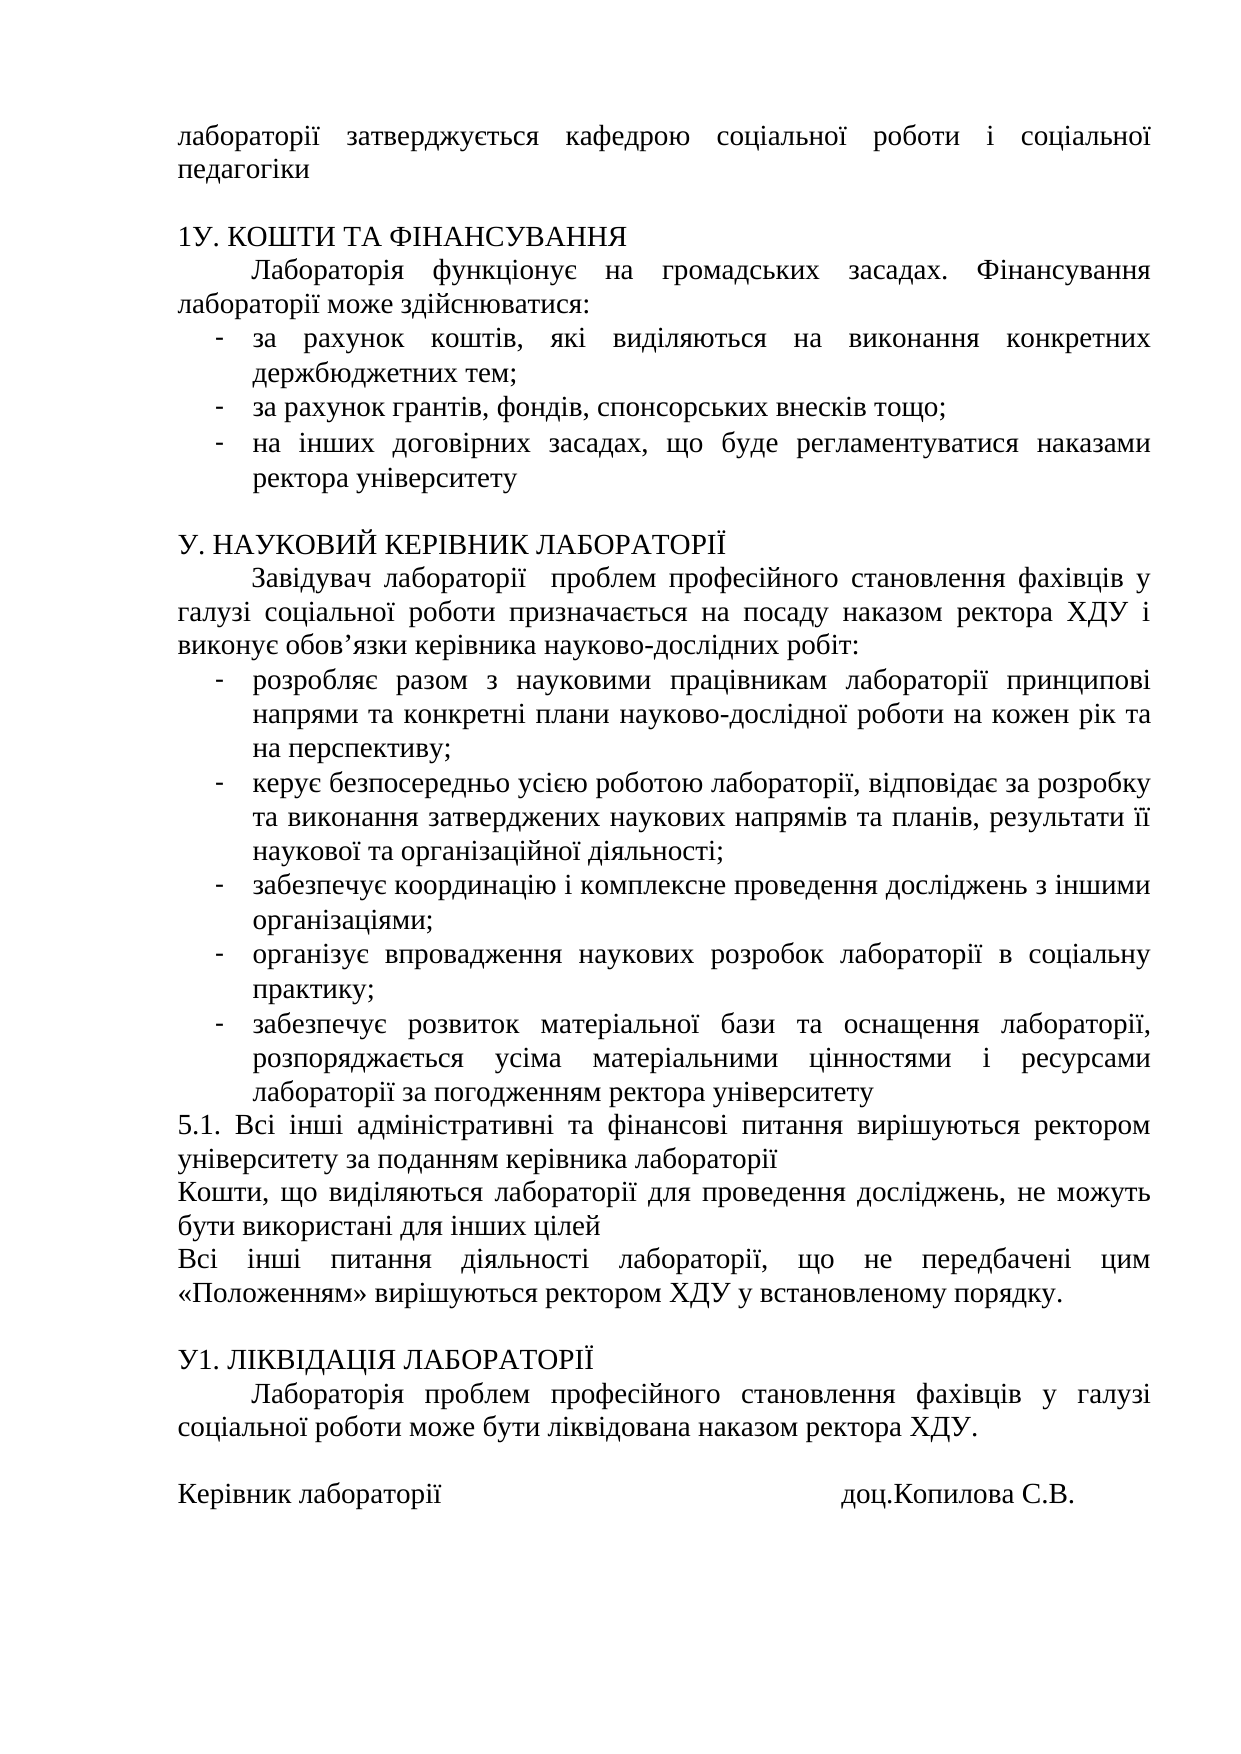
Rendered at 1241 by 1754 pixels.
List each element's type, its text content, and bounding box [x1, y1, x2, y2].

text Лабораторія проблем професійного становлення фахівців у галузі соціальної роботи може бути ліквідована наказом ректора ХДУ. [177, 1376, 1152, 1443]
text 5.1. Всі інші адміністративні та фінансові питання вирішуються ректором університету за поданням керівника лабораторії [177, 1107, 1152, 1174]
list організує впровадження наукових розробок лабораторії в соціальну практику; [215, 936, 1152, 1005]
list забезпечує розвиток матеріальної бази та оснащення лабораторії, розпоряджається усіма матеріальними цінностями і ресурсами лабораторії за погодженням ректора університету [215, 1005, 1152, 1107]
list забезпечує координацію і комплексне проведення досліджень з іншими організаціями; [215, 866, 1152, 936]
text У. НАУКОВИЙ КЕРІВНИК ЛАБОРАТОРІЇ [177, 527, 1152, 560]
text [177, 118, 1152, 185]
text Лабораторія функціонує на громадських засадах. Фінансування лабораторії може здійснюватися: [177, 252, 1152, 319]
text Всі інші питання діяльності лабораторії, що не передбачені цим «Положенням» вирішуються ректором ХДУ у встановленому порядку. [177, 1242, 1152, 1309]
text Керівник лабораторії доц.Копилова С.В. [177, 1476, 1152, 1510]
list розробляє разом з науковими працівникам лабораторії принципові напрями та конкретні плани науково-дослідної роботи на кожен рік та на перспективу; [215, 661, 1152, 764]
list за рахунок грантів, фондів, спонсорських внесків тощо; [215, 388, 1152, 424]
list керує безпосередньо усією роботою лабораторії, відповідає за розробку та виконання затверджених наукових напрямів та планів, результати її наукової та організаційної діяльності; [215, 764, 1152, 866]
text У1. ЛІКВІДАЦІЯ ЛАБОРАТОРІЇ [177, 1342, 1152, 1376]
text Завідувач лабораторії проблем професійного становлення фахівців у галузі соціальної роботи призначається на посаду наказом ректора ХДУ і виконує обов’язки керівника науково-дослідних робіт: [177, 560, 1152, 661]
list на інших договірних засадах, що буде регламентуватися наказами ректора університету [215, 424, 1152, 493]
text 1У. КОШТИ ТА ФІНАНСУВАННЯ [177, 219, 1152, 252]
text Кошти, що виділяються лабораторії для проведення досліджень, не можуть бути використані для інших цілей [177, 1174, 1152, 1242]
list за рахунок коштів, які виділяються на виконання конкретних держбюджетних тем; [215, 319, 1152, 388]
